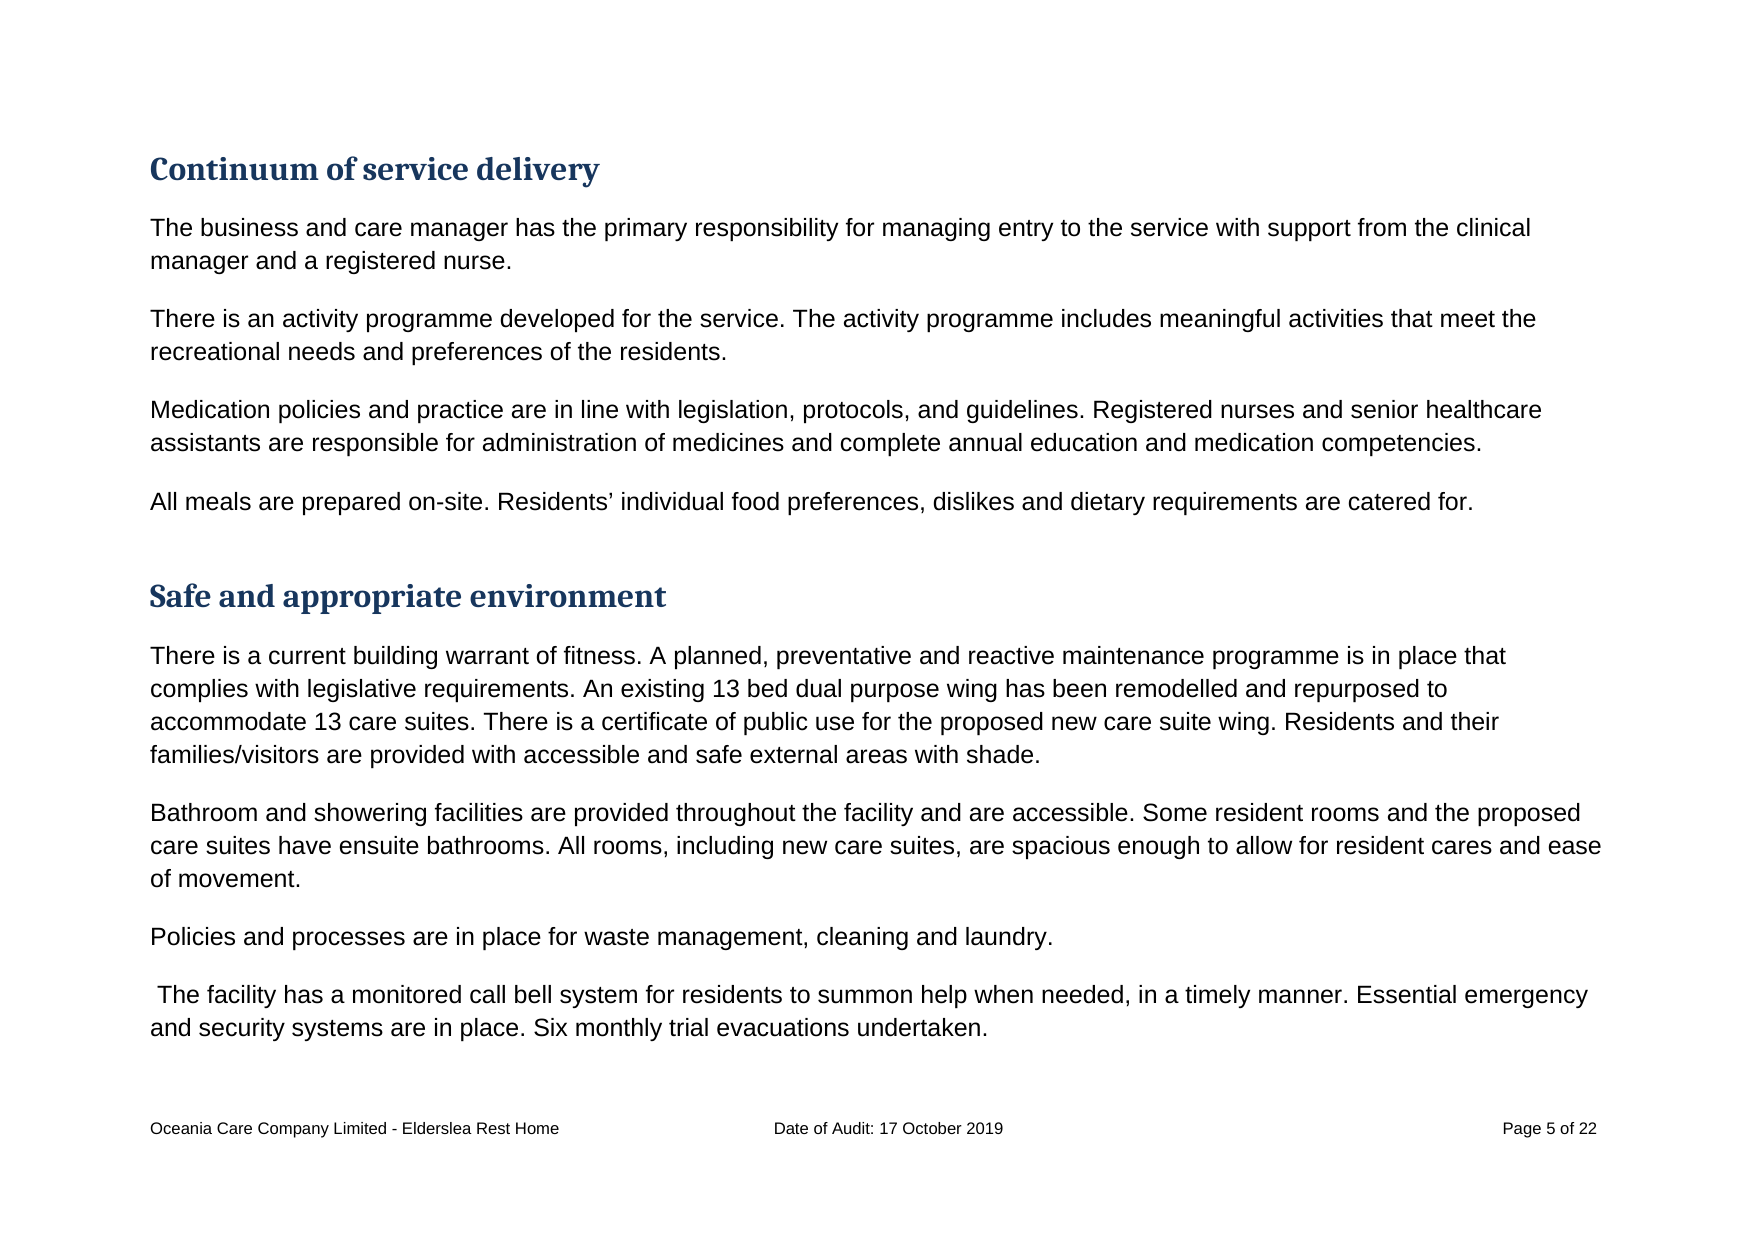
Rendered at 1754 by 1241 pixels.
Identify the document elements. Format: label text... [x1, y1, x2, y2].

text Medication policies and practice are in line with legislation, protocols, and guidelines. Registered nurses and senior healthcare assistants are responsible for administration of medicines and complete annual education and medication competencies. [150, 395, 1604, 457]
text The business and care manager has the primary responsibility for managing entry to the service with support from the clinical manager and a registered nurse. [150, 213, 1604, 275]
subtitle Safe and appropriate environment [150, 577, 1604, 616]
text Bathroom and showering facilities are provided throughout the facility and are accessible. Some resident rooms and the proposed care suites have ensuite bathrooms. All rooms, including new care suites, are spacious enough to allow for resident cares and ease of movement. [150, 798, 1604, 893]
text Policies and processes are in place for waste management, cleaning and laundry. [150, 922, 1604, 951]
text All meals are prepared on-site. Residents’ individual food preferences, dislikes and dietary requirements are catered for. [150, 486, 1604, 515]
text There is an activity programme developed for the service. The activity programme includes meaningful activities that meet the recreational needs and preferences of the residents. [150, 304, 1604, 366]
text The facility has a monitored call bell system for residents to summon help when needed, in a timely manner. Essential emergency and security systems are in place. Six monthly trial evacuations undertaken. [150, 980, 1604, 1042]
text There is a current building warrant of fitness. A planned, preventative and reactive maintenance programme is in place that complies with legislative requirements. An existing 13 bed dual purpose wing has been remodelled and repurposed to accommodate 13 care suites. There is a certificate of public use for the proposed new care suite wing. Residents and their families/visitors are provided with accessible and safe external areas with shade. [150, 641, 1604, 769]
subtitle Continuum of service delivery [150, 150, 1604, 188]
